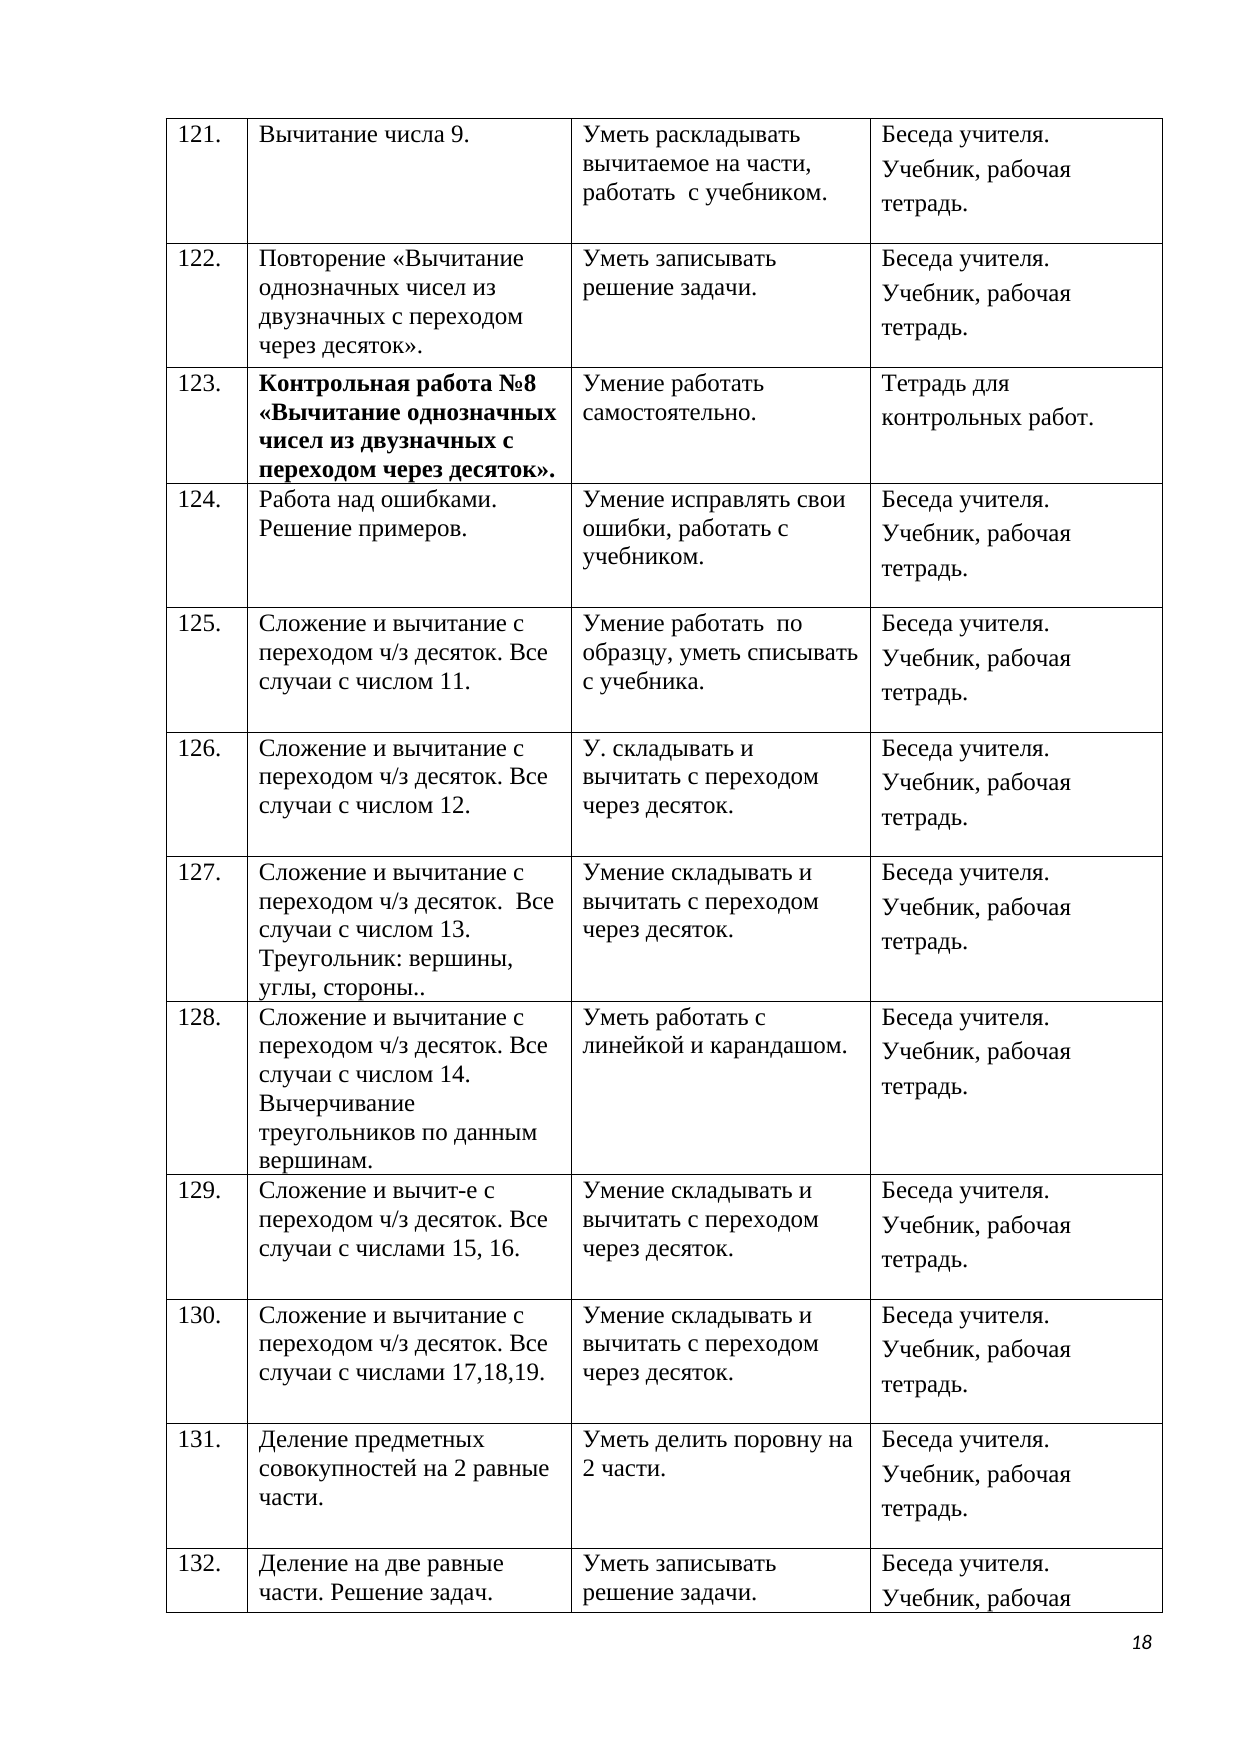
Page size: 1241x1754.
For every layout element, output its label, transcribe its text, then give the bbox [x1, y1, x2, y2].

table_cell Умение складывать и вычитать с переходом через десяток. [572, 1175, 870, 1299]
table_cell Умение исправлять свои ошибки, работать с учебником. [572, 484, 870, 607]
table_cell Контрольная работа №8 «Вычитание однозначных чисел из двузначных с переходом через десяток». [248, 368, 571, 483]
table_cell Сложение и вычитание с переходом ч/з десяток. Все случаи с числами 17,18,19. [248, 1300, 571, 1423]
table_cell Сложение и вычитание с переходом ч/з десяток. Все случаи с числом 12. [248, 733, 571, 856]
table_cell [572, 119, 870, 242]
table_cell Сложение и вычитание с переходом ч/з десяток. Все случаи с числом 13. Треугольник: вершины, углы, стороны.. [248, 857, 571, 1001]
table_cell Сложение и вычит-е с переходом ч/з десяток. Все случаи с числами 15, 16. [248, 1175, 571, 1299]
table_cell 131. [167, 1424, 247, 1547]
table_cell 122. [167, 244, 247, 367]
table_cell 130. [167, 1300, 247, 1423]
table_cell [248, 1549, 571, 1612]
table_cell У. складывать и вычитать с переходом через десяток. [572, 733, 870, 856]
table_cell Уметь работать с линейкой и карандашом. [572, 1002, 870, 1174]
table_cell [871, 244, 1162, 367]
table_cell Деление предметных совокупностей на 2 равные части. [248, 1424, 571, 1547]
table_cell 127. [167, 857, 247, 1001]
table_cell Тетрадь для контрольных работ. [871, 368, 1162, 483]
table_cell 126. [167, 733, 247, 856]
table_cell Беседа учителя. Учебник, рабочая тетрадь. [871, 1175, 1162, 1299]
table_cell 128. [167, 1002, 247, 1174]
table_cell Повторение «Вычитание однозначных чисел из двузначных с переходом через десяток». [248, 244, 571, 367]
table_cell Уметь делить поровну на 2 части. [572, 1424, 870, 1547]
table_cell 121. [167, 119, 247, 242]
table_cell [871, 1549, 1162, 1612]
table_cell 125. [167, 608, 247, 732]
table_cell Умение работать по образцу, уметь списывать с учебника. [572, 608, 870, 732]
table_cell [572, 1549, 870, 1612]
table_cell Беседа учителя. Учебник, рабочая тетрадь. [871, 1002, 1162, 1174]
table_cell Беседа учителя. Учебник, рабочая тетрадь. [871, 857, 1162, 1001]
table_cell Беседа учителя. Учебник, рабочая тетрадь. [871, 608, 1162, 732]
table_cell Беседа учителя. Учебник, рабочая тетрадь. [871, 484, 1162, 607]
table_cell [871, 119, 1162, 242]
table_cell Умение складывать и вычитать с переходом через десяток. [572, 857, 870, 1001]
table_cell Сложение и вычитание с переходом ч/з десяток. Все случаи с числом 11. [248, 608, 571, 732]
table_cell 132. [167, 1549, 247, 1612]
table_cell Беседа учителя. Учебник, рабочая тетрадь. [871, 733, 1162, 856]
table_cell 129. [167, 1175, 247, 1299]
table_cell 123. [167, 368, 247, 483]
table_cell Умение работать самостоятельно. [572, 368, 870, 483]
table_cell Беседа учителя. Учебник, рабочая тетрадь. [871, 1424, 1162, 1547]
table_cell Работа над ошибками. Решение примеров. [248, 484, 571, 607]
table_cell Беседа учителя. Учебник, рабочая тетрадь. [871, 1300, 1162, 1423]
table_cell Уметь записывать решение задачи. [572, 244, 870, 367]
table_cell Умение складывать и вычитать с переходом через десяток. [572, 1300, 870, 1423]
table_cell Сложение и вычитание с переходом ч/з десяток. Все случаи с числом 14. Вычерчивание треугольников по данным вершинам. [248, 1002, 571, 1174]
table_cell 124. [167, 484, 247, 607]
table_cell Вычитание числа 9. [248, 119, 571, 242]
